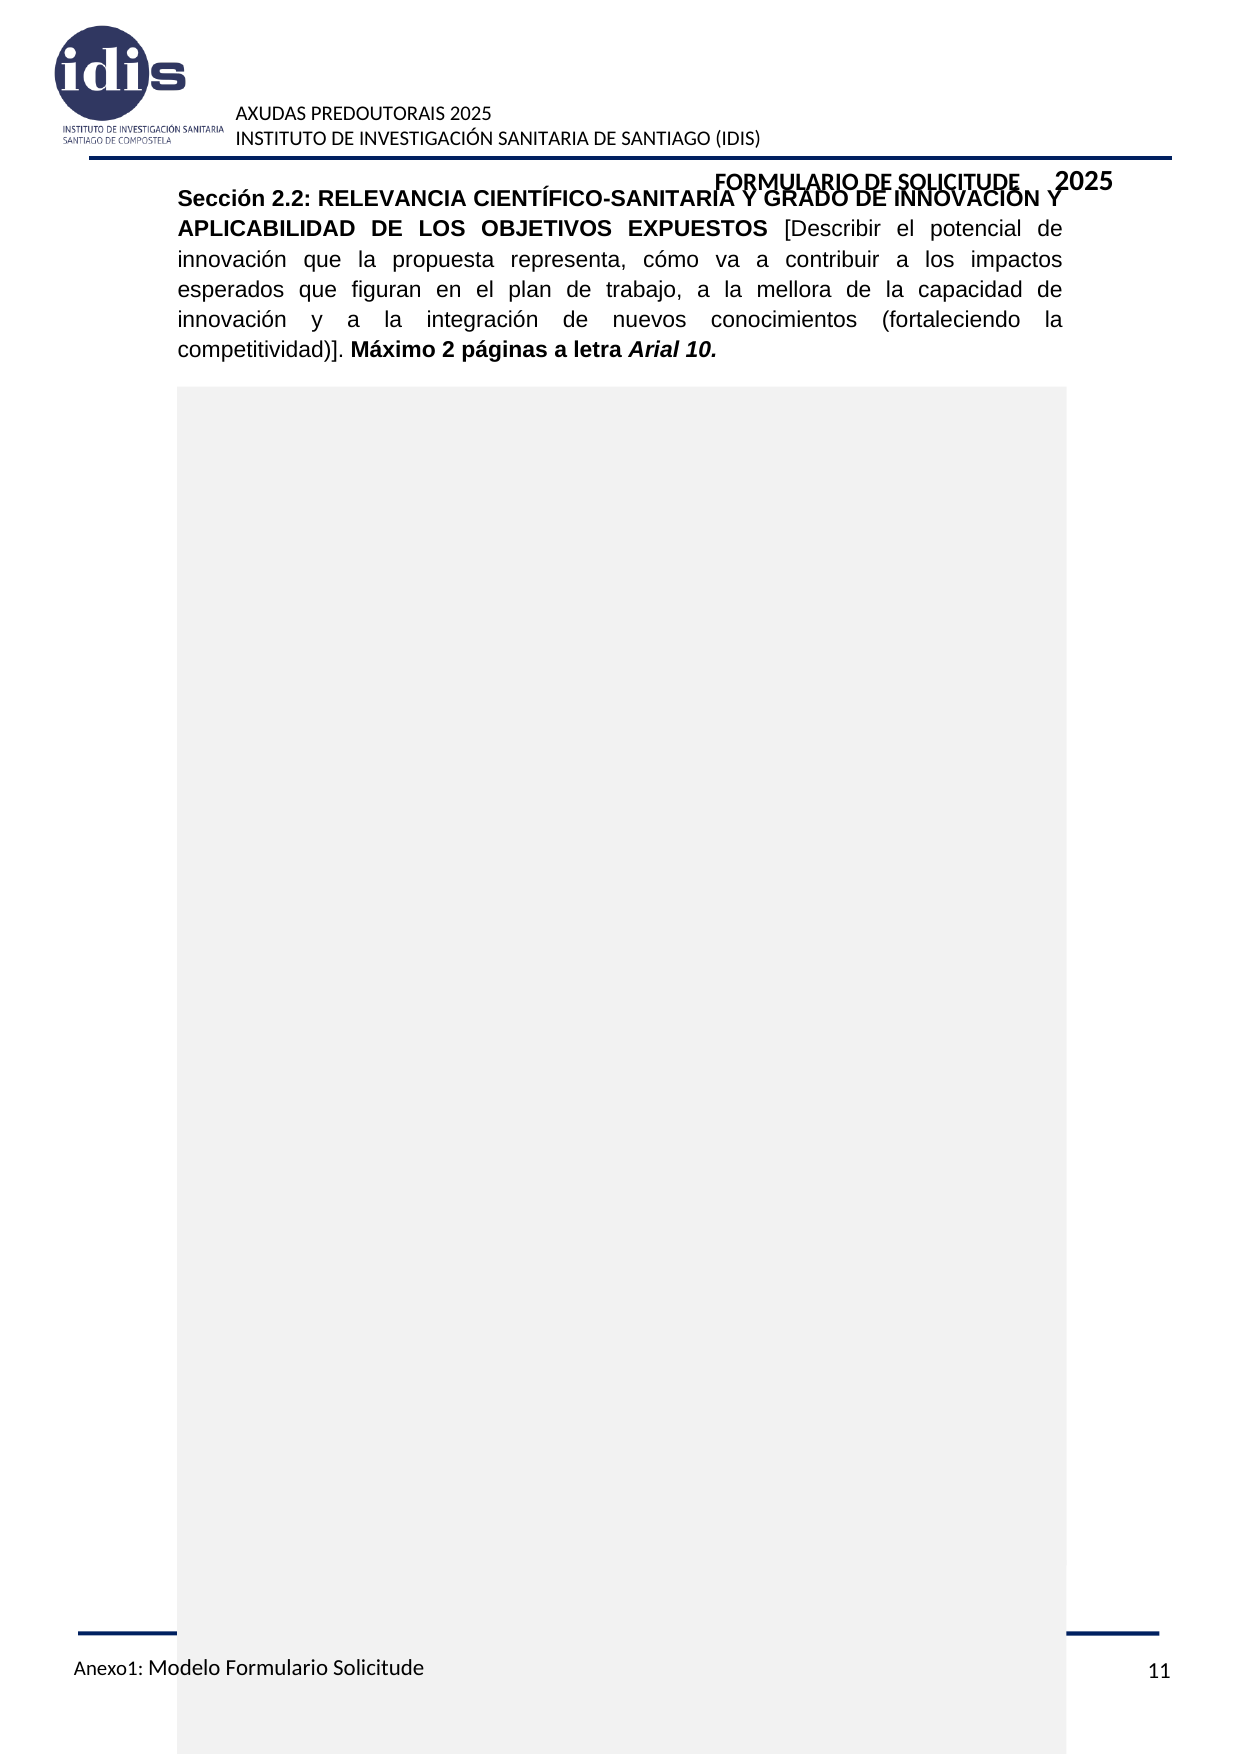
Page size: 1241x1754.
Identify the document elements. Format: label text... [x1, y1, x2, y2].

picture [46, 17, 234, 154]
text Sección 2.2: RELEVANCIA CIENTÍFICO-SANITARIA Y GRADO DE INNOVACIÓN Y APLICABILIDAD DE LOS OBJETIVOS EXPUESTOS [Describir el potencial de innovación que la propuesta representa, cómo va a contribuir a los impactos esperados que figuran en el plan de trabajo, a la mellora de la capacidad de innovación y a la integración de nuevos conocimientos (fortaleciendo la competitividad)]. Máximo 2 páginas a letra Arial 10. [177, 185, 1063, 362]
